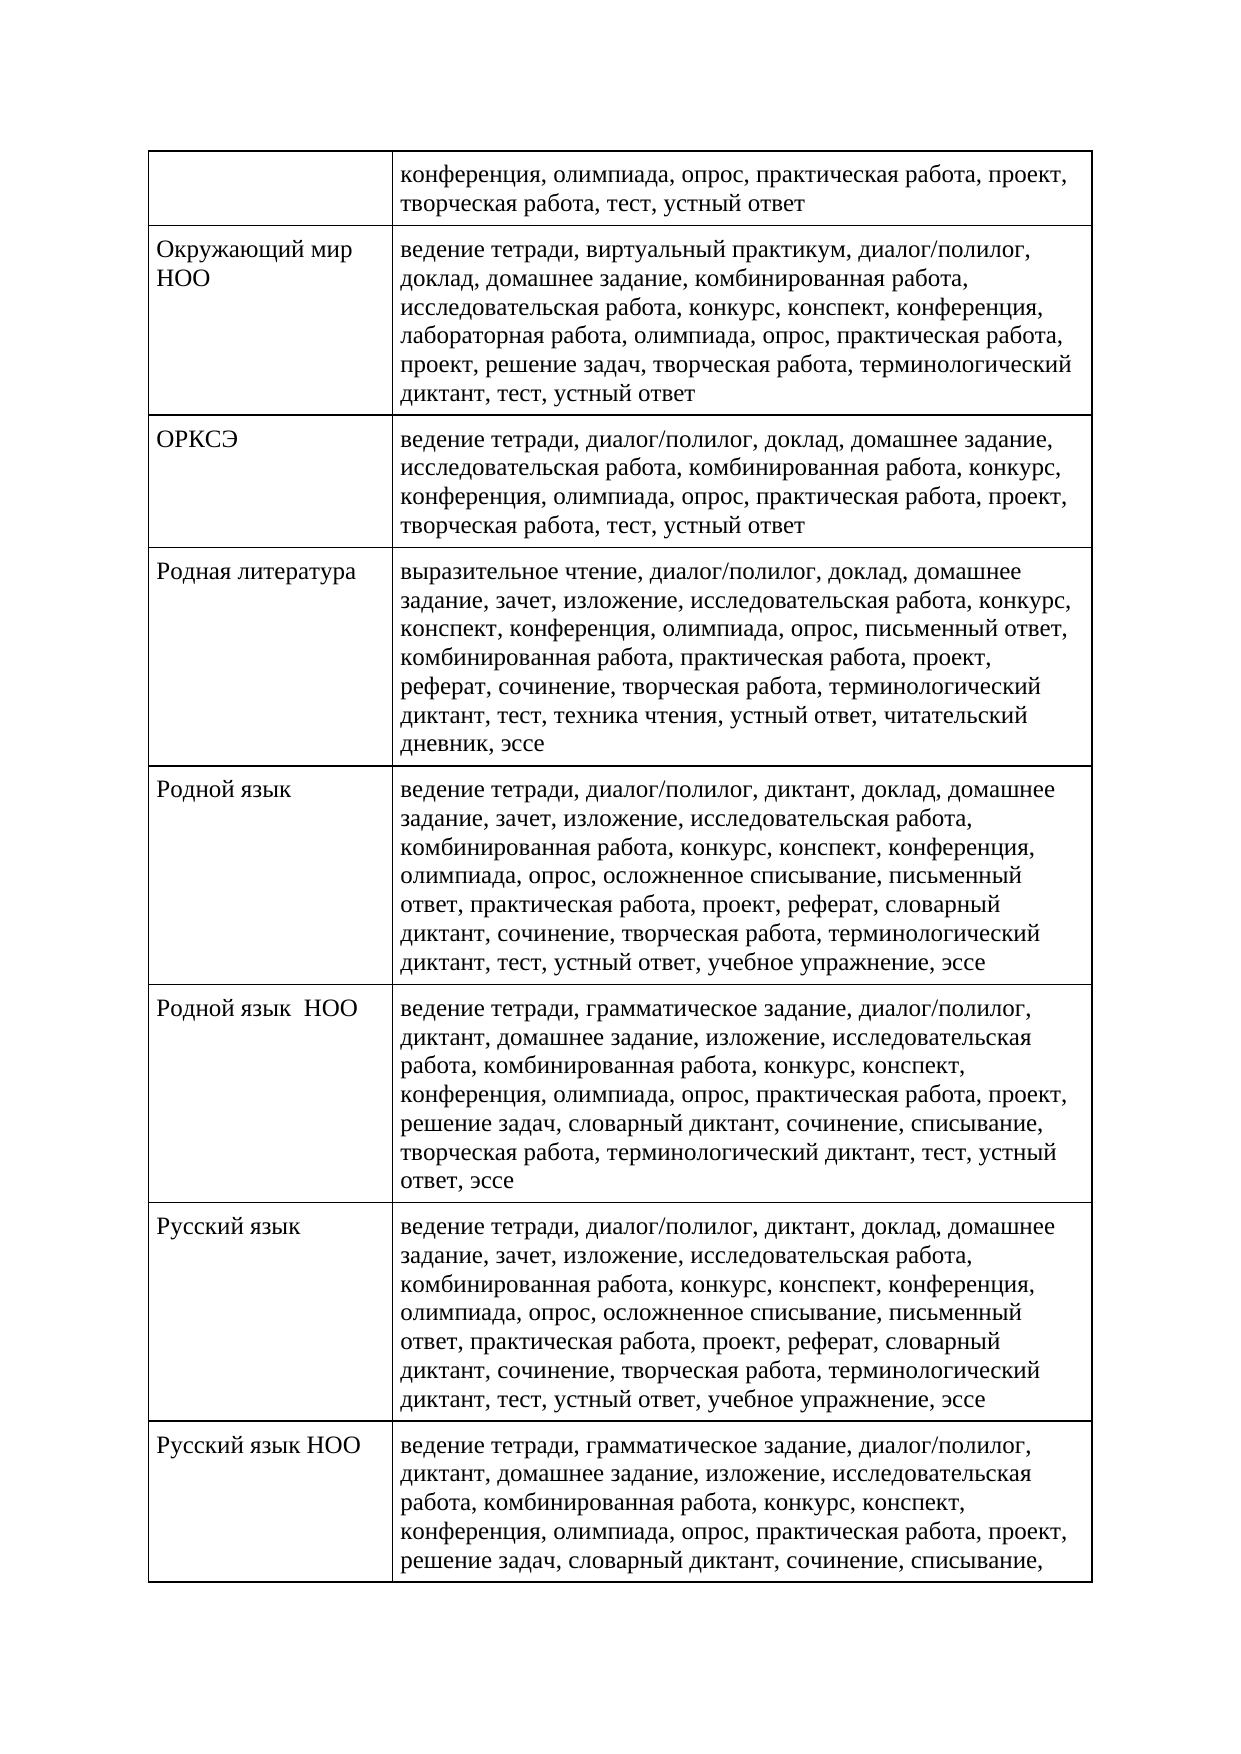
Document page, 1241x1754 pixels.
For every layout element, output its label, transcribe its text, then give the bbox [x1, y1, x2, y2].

table_cell ведение тетради, диалог/полилог, доклад, домашнее задание, исследовательская работа, комбинированная работа, конкурс, конференция, олимпиада, опрос, практическая работа, проект, творческая работа, тест, устный ответ [393, 795, 1091, 926]
table_cell Обществознание [149, 284, 392, 472]
table_cell Родной язык [149, 1146, 392, 1363]
table_cell Родная литература [149, 928, 392, 1144]
table_cell ОДНКР [149, 473, 392, 604]
table_cell Окружающий мир НОО [149, 606, 392, 794]
table_cell выразительное чтение, диалог/полилог, доклад, домашнее задание, зачет, изложение, исследовательская работа, конкурс, конспект, конференция, олимпиада, опрос, письменный ответ, комбинированная работа, практическая работа, проект, реферат, сочинение, творческая работа, терминологический диктант, тест, техника чтения, устный ответ, читательский дневник, эссе [393, 928, 1091, 1144]
table_cell ОРКСЭ [149, 795, 392, 926]
table_cell ведение тетради, виртуальный практикум, диалог/полилог, доклад, домашнее задание, зачет, исследовательская работа, комбинированная работа, конкурс, конспект, конференция, олимпиада, опрос, практическая работа, проект, реферат, решение задач, творческая работа, терминологический диктант, тест, устный ответ, учебное задание, эссе [393, 284, 1091, 472]
table_cell Родной язык НОО [149, 1365, 392, 1581]
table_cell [393, 152, 1091, 282]
table_cell ОБЖ [149, 152, 392, 282]
table_cell ведение тетради, диалог/полилог, доклад, домашнее задание, исследовательская работа, комбинированная работа, конкурс, конференция, олимпиада, опрос, практическая работа, проект, творческая работа, тест, устный ответ [393, 473, 1091, 604]
table_cell ведение тетради, виртуальный практикум, диалог/полилог, доклад, домашнее задание, комбинированная работа, исследовательская работа, конкурс, конспект, конференция, лабораторная работа, олимпиада, опрос, практическая работа, проект, решение задач, творческая работа, терминологический диктант, тест, устный ответ [393, 606, 1091, 794]
